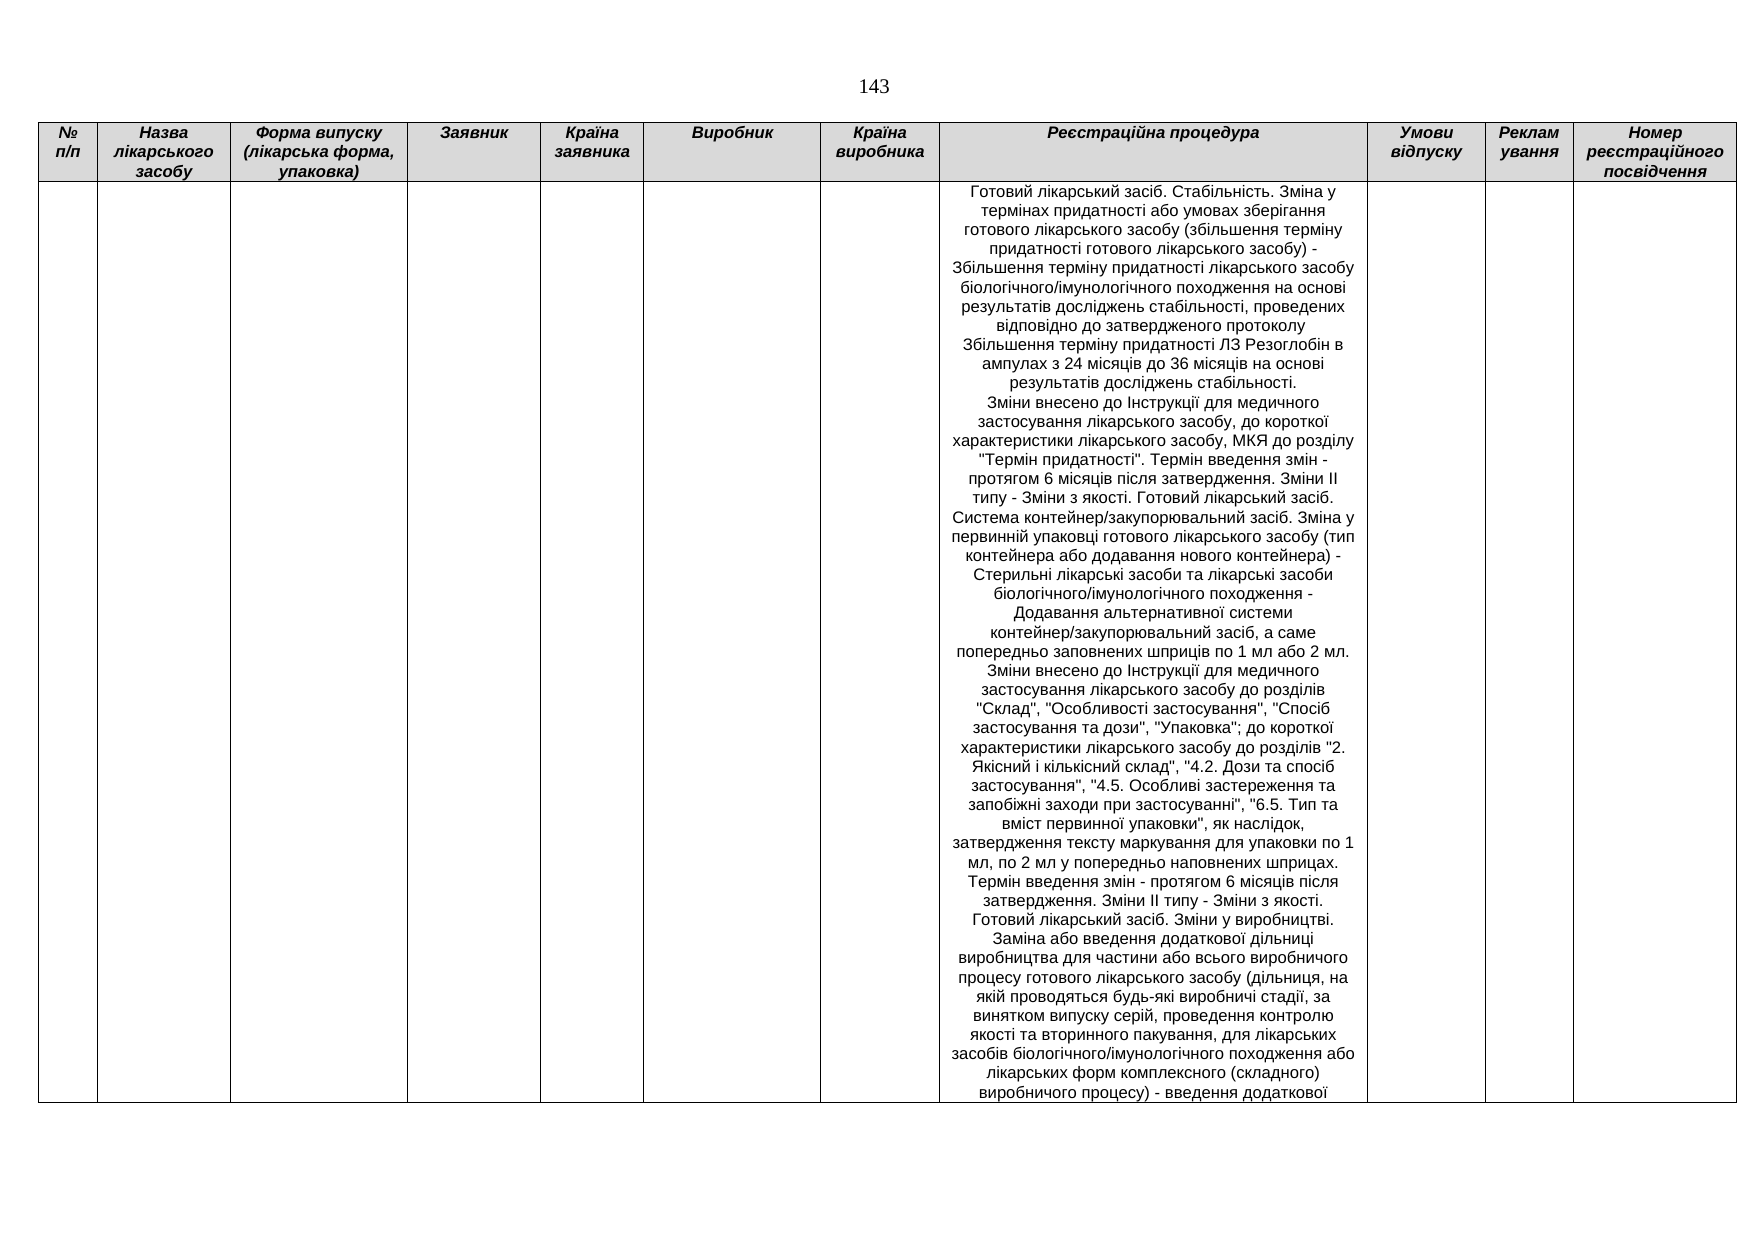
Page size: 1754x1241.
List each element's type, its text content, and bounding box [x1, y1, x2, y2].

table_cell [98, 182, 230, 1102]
table_header Назва лікарського засобу [98, 123, 230, 181]
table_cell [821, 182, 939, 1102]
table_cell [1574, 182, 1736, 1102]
table_header № п/п [39, 123, 97, 181]
table_header Реєстраційна процедура [940, 123, 1367, 181]
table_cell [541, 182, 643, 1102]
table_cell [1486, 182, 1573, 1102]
table_header Рекламування [1486, 123, 1573, 181]
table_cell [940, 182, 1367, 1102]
table_header Форма випуску (лікарська форма, упаковка) [231, 123, 407, 181]
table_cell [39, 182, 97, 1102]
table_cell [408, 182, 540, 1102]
table_header Номер реєстраційного посвідчення [1574, 123, 1736, 181]
table_header Умови відпуску [1368, 123, 1485, 181]
table_header Виробник [644, 123, 820, 181]
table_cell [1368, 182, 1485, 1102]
table_header Країна виробника [821, 123, 939, 181]
table_header Країна заявника [541, 123, 643, 181]
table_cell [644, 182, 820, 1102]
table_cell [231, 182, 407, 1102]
table_header Заявник [408, 123, 540, 181]
